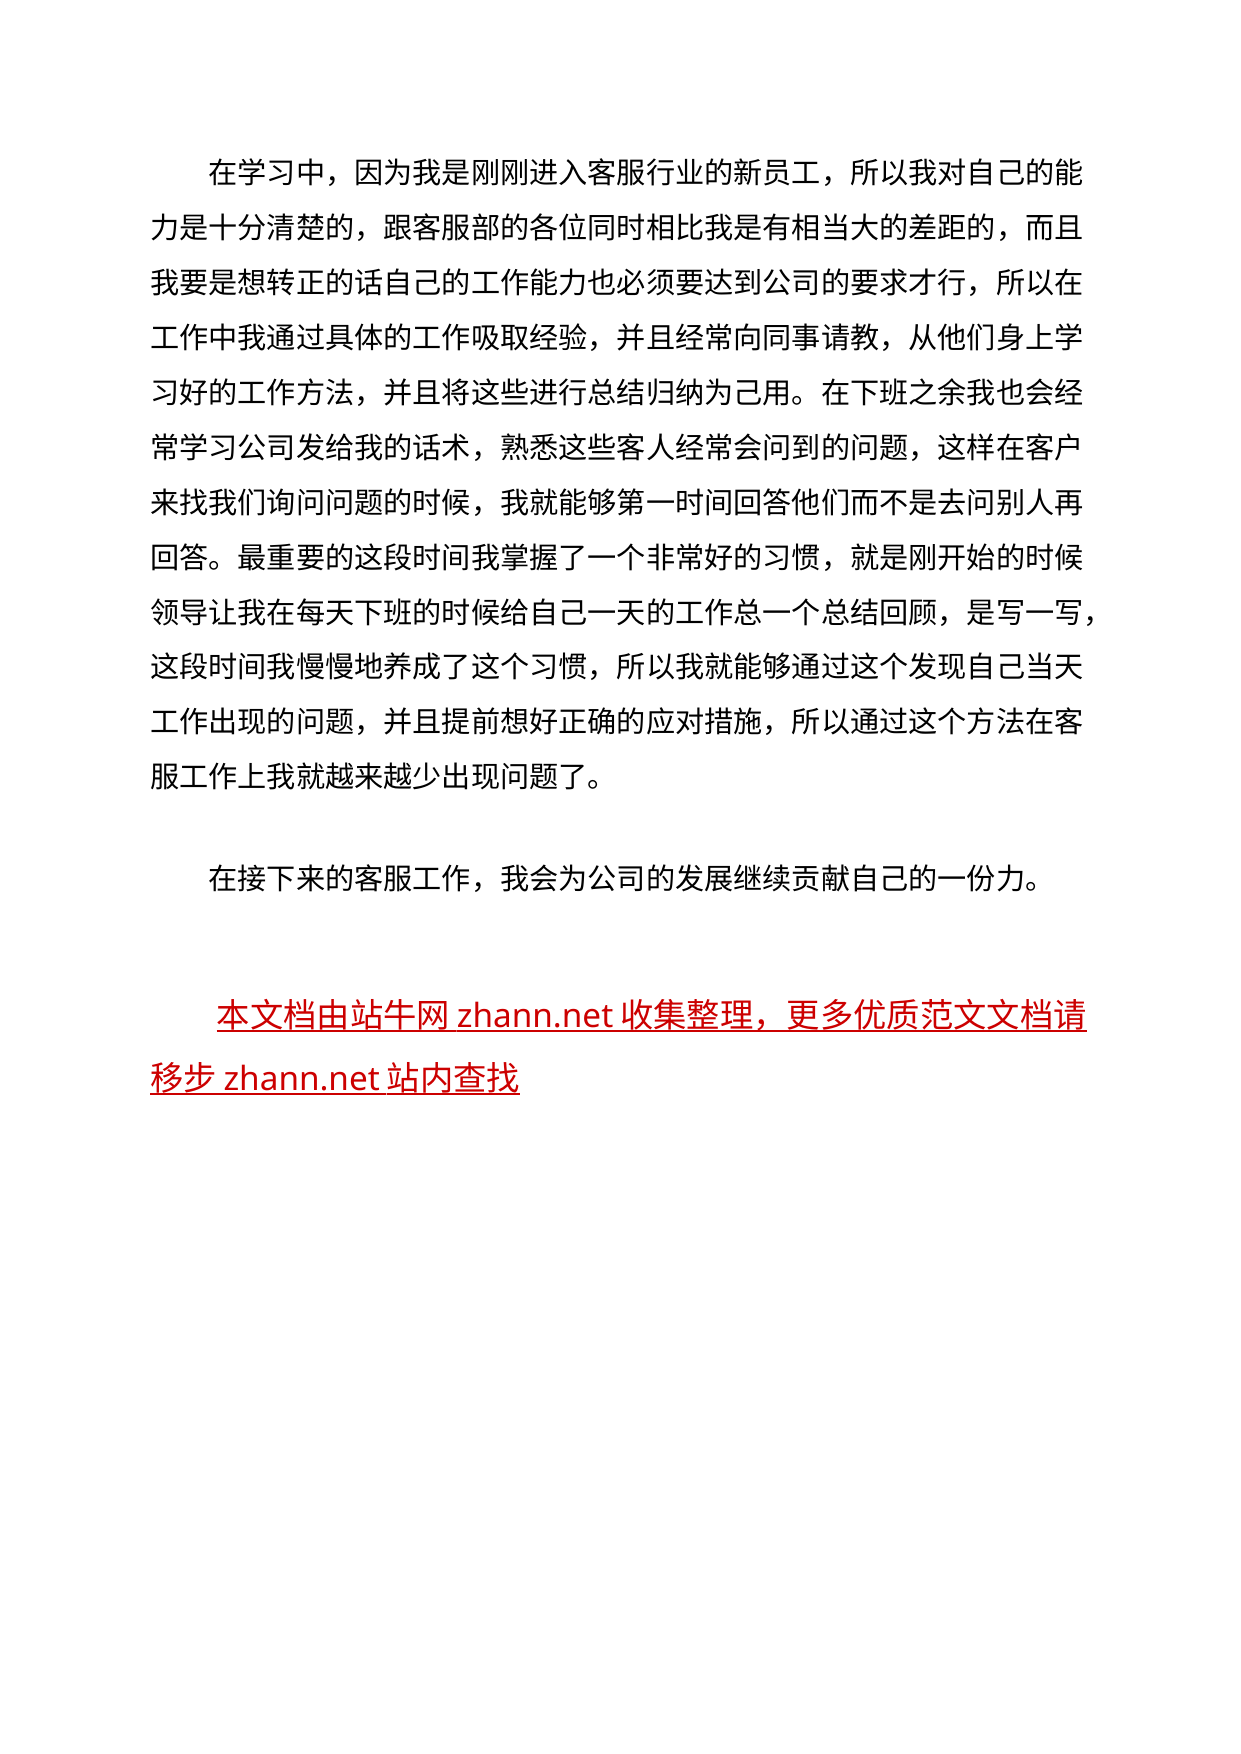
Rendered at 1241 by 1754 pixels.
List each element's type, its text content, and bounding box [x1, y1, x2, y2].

text 在接下来的客服工作，我会为公司的发展继续贡献自己的一份力。 [150, 856, 1090, 898]
text 本文档由站牛网zhann.net收集整理，更多优质范文文档请移步zhann.net站内查找 [150, 989, 1090, 1100]
text 在学习中，因为我是刚刚进入客服行业的新员工，所以我对自己的能力是十分清楚的，跟客服部的各位同时相比我是有相当大的差距的，而且我要是想转正的话自己的工作能力也必须要达到公司的要求才行，所以在工作中我通过具体的工作吸取经验，并且经常向同事请教，从他们身上学习好的工作方法，并且将这些进行总结归纳为己用。在下班之余我也会经常学习公司发给我的话术，熟悉这些客人经常会问到的问题，这样在客户来找我们询问问题的时候，我就能够第一时间回答他们而不是去问别人再回答。最重要的这段时间我掌握了一个非常好的习惯，就是刚开始的时候领导让我在每天下班的时候给自己一天的工作总一个总结回顾，是写一写，这段时间我慢慢地养成了这个习惯，所以我就能够通过这个发现自己当天工作出现的问题，并且提前想好正确的应对措施，所以通过这个方法在客服工作上我就越来越少出现问题了。 [150, 150, 1090, 796]
